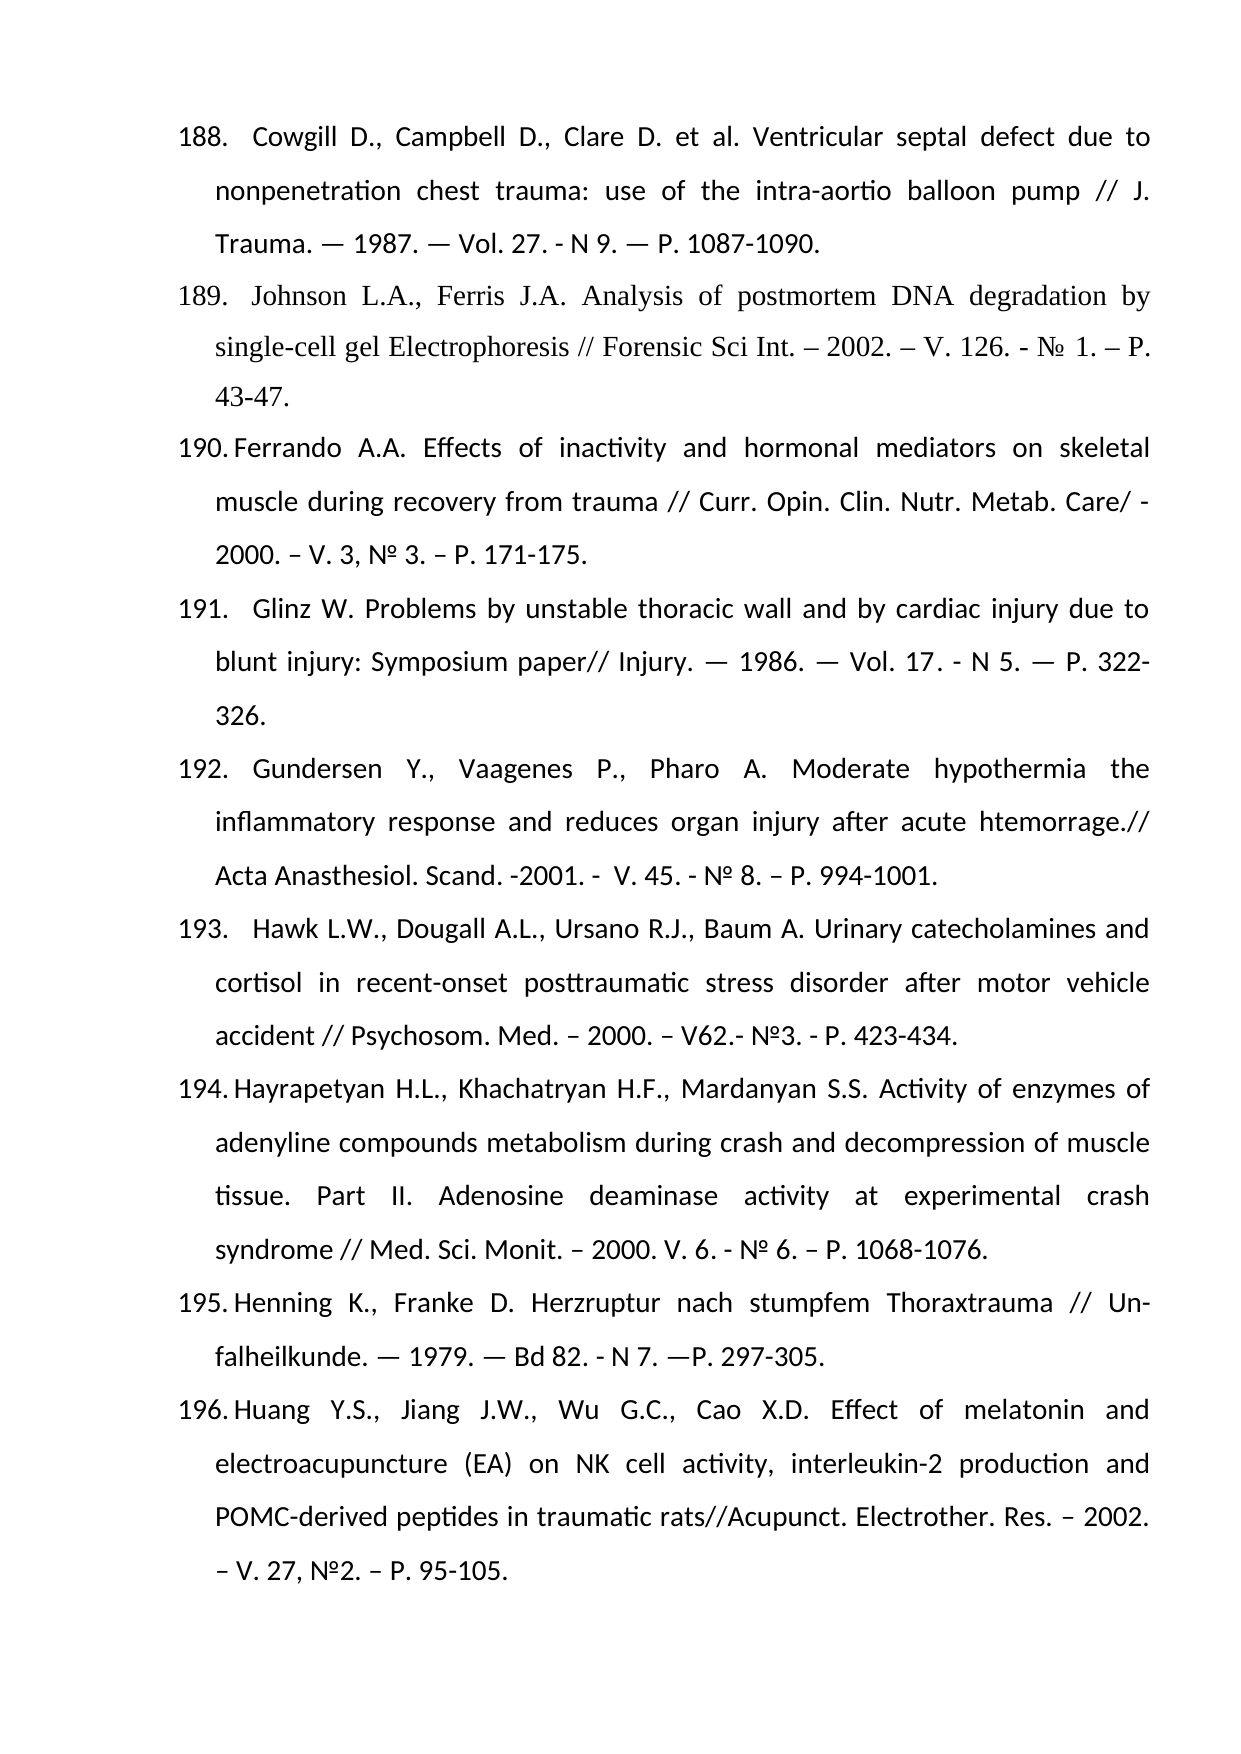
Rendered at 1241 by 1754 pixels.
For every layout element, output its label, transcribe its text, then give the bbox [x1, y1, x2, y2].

list Huang Y.S., Jiang J.W., Wu G.C., of melatonin and electroacupuncture (EA) on NK cell activity, interleukin-2 production and POMC-derived peptides in traumatic rats//Acupunct. Electrother. Res. – 2002. – V. 27, №2. – Р. 95-105. [177, 1391, 1151, 1587]
list Cowgill D., Campbell D., Clare D. et al. Ventricular septal defect due to nonpenetration chest trauma: use of the intra-aortio balloon pump // J. Trauma. — 1987. — Vol. 27. - N 9. — P. 1087-1090. [177, 118, 1151, 261]
list Hayrapetyan H.L., Khachatryan H.F., Mardanyan S.S. Activity of enzymes of adenyline compounds metabolism during crash and decompression of muscle tissue. Part II. Adenosine deaminase activity at experimental crash syndrome // Med. Sci. Monit. – 2000. V. 6. - № 6. – P. 1068-1076. [177, 1071, 1151, 1267]
list Johnson L.A., Ferris J.A. Analysis of postmortem DNA degradation by single-cell gel Electrophoresis // Forensic Sci Int. – 2002. – V. 126. - № 1. – P. 43-47. [177, 278, 1152, 413]
list Ferrando A.A. Effects of inactivity and hormonal mediators on skeletal muscle during recovery from trauma // Curr. Opin. Clin. Nutr. Metab. Care/ - 2000. – V. 3, № 3. – P. 171-175. [177, 429, 1151, 572]
list Henning K., Franke D. Herzruptur nach stumpfem Thoraxtrauma // Un-falheilkunde. — 1979. — Bd 82. - N 7. —P. 297-305. [177, 1284, 1151, 1373]
list Gundersen Y., Vaagenes P., Pharo A. Moderate hypothermia the inflammatory response and reduces organ injury after acute htemorrage.// Acta Anasthesiol. Scand. -2001. - V. 45. - № 8. – P. 994-1001. [177, 750, 1151, 892]
list Glinz W. Problems by unstable thoracic wall and by cardiac injury due to blunt injury: Symposium paper// Injury. — 1986. — Vol. 17. - N 5. — P. 322-326. [177, 590, 1151, 732]
list Hawk L.W., Dougall A.L., Ursano R.J., Baum A. Urinary catecholamines and cortisol in recent-onset posttraumatic stress disorder after motor vehicle accident // Psychosom. Med. – 2000. – V62.- №3. - P. 423-434. [177, 910, 1151, 1053]
